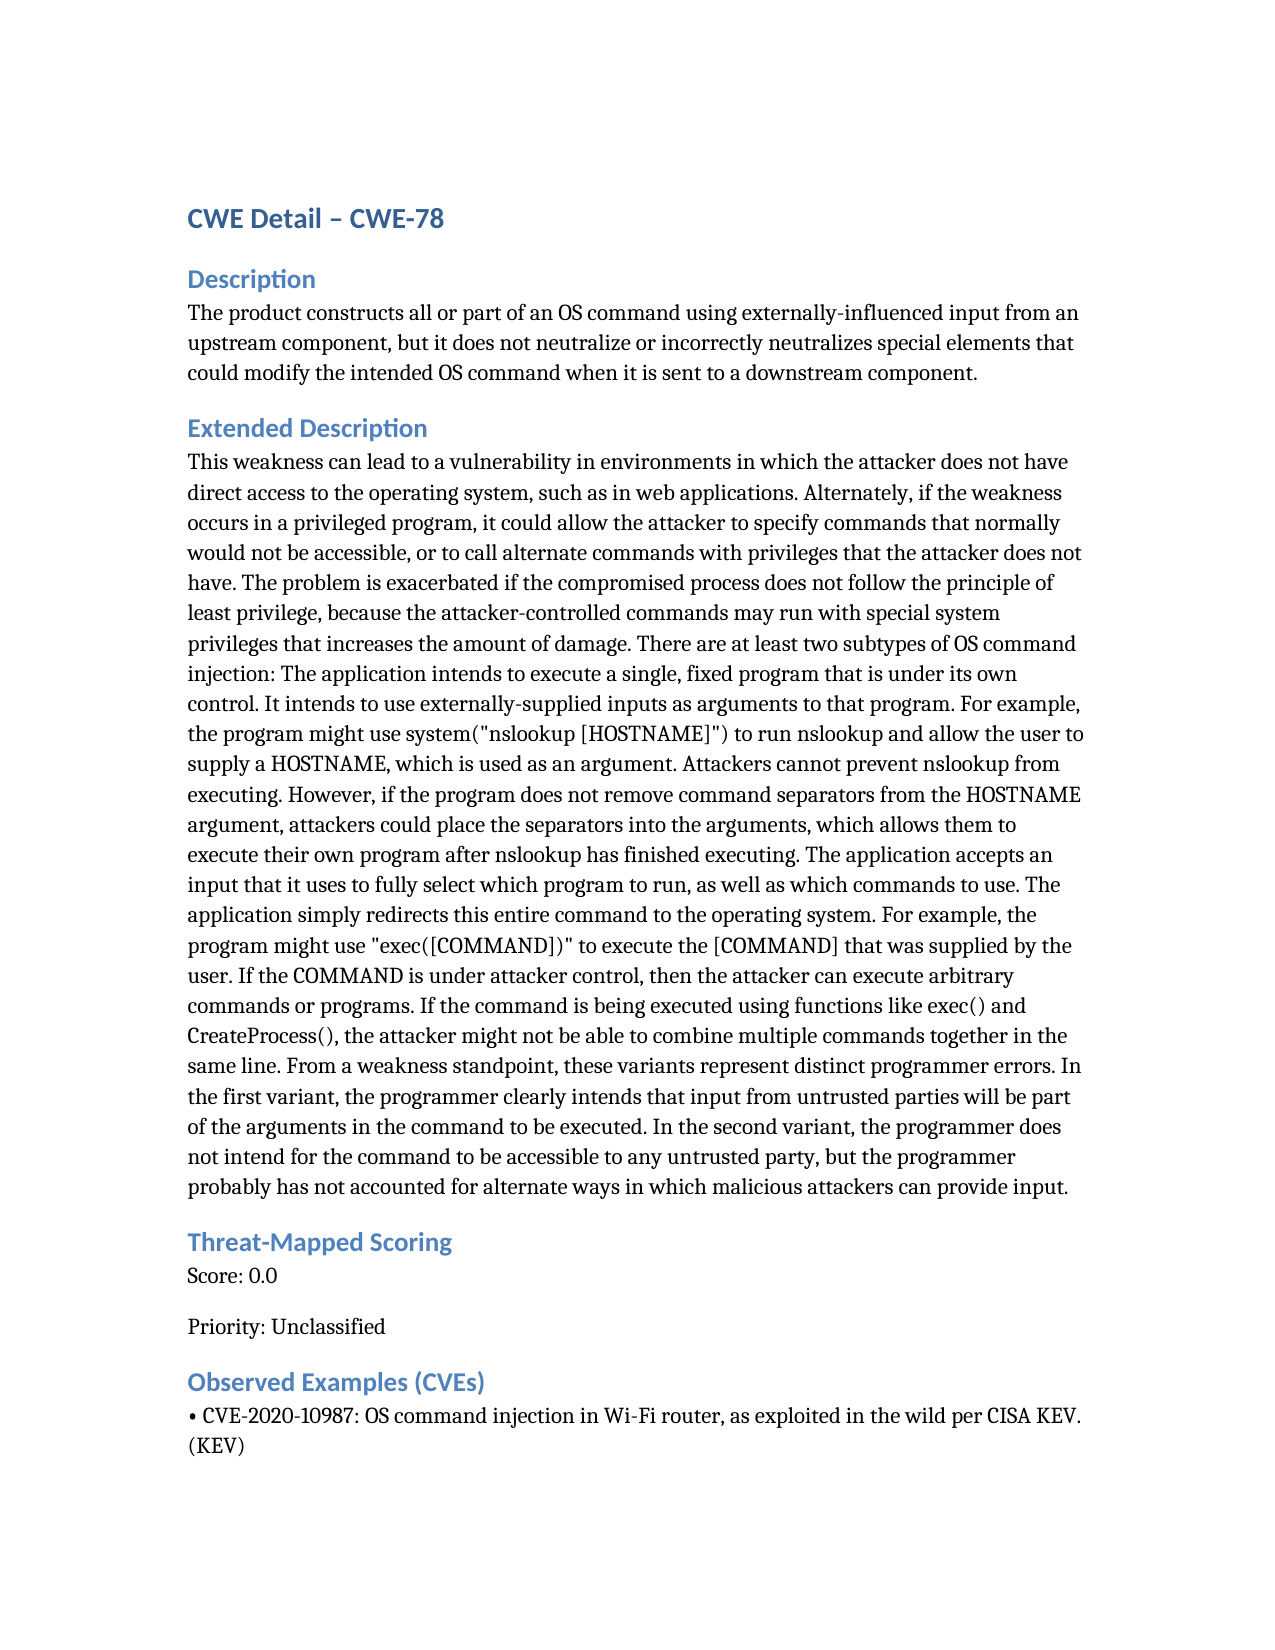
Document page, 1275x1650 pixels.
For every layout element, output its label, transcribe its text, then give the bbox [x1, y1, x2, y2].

text This weakness can lead to a vulnerability in environments in which the attacker does not have direct access to the operating system, such as in web applications. Alternately, if the weakness occurs in a privileged program, it could allow the attacker to specify commands that normally would not be accessible, or to call alternate commands with privileges that the attacker does not have. The problem is exacerbated if the compromised process does not follow the principle of least privilege, because the attacker-controlled commands may run with special system privileges that increases the amount of damage. There are at least two subtypes of OS command injection: The application intends to execute a single, fixed program that is under its own control. It intends to use externally-supplied inputs as arguments to that program. For example, the program might use system("nslookup [HOSTNAME]") to run nslookup and allow the user to supply a HOSTNAME, which is used as an argument. Attackers cannot prevent nslookup from executing. However, if the program does not remove command separators from the HOSTNAME argument, attackers could place the separators into the arguments, which allows them to execute their own program after nslookup has finished executing. The application accepts an input that it uses to fully select which program to run, as well as which commands to use. The application simply redirects this entire command to the operating system. For example, the program might use "exec([COMMAND])" to execute the [COMMAND] that was supplied by the user. If the COMMAND is under attacker control, then the attacker can execute arbitrary commands or programs. If the command is being executed using functions like exec() and CreateProcess(), the attacker might not be able to combine multiple commands together in the same line. From a weakness standpoint, these variants represent distinct programmer errors. In the first variant, the programmer clearly intends that input from untrusted parties will be part of the arguments in the command to be executed. In the second variant, the programmer does not intend for the command to be accessible to any untrusted party, but the programmer probably has not accounted for alternate ways in which malicious attackers can provide input. [187, 449, 1087, 1200]
subtitle Description [187, 262, 1087, 295]
subtitle Threat-Mapped Scoring [187, 1225, 1087, 1258]
subtitle Extended Description [187, 411, 1087, 444]
subtitle Observed Examples (CVEs) [187, 1365, 1087, 1398]
text Score: 0.0 [187, 1263, 1087, 1289]
text Priority: Unclassified [187, 1314, 1087, 1340]
text The product constructs all or part of an OS command using externally-influenced input from an upstream component, but it does not neutralize or incorrectly neutralizes special elements that could modify the intended OS command when it is sent to a downstream component. [187, 300, 1087, 386]
text • CVE-2020-10987: OS command injection in Wi-Fi router, as exploited in the wild per CISA KEV. (KEV) [187, 1403, 1087, 1459]
subtitle CWE Detail – CWE-78 [187, 200, 1087, 236]
